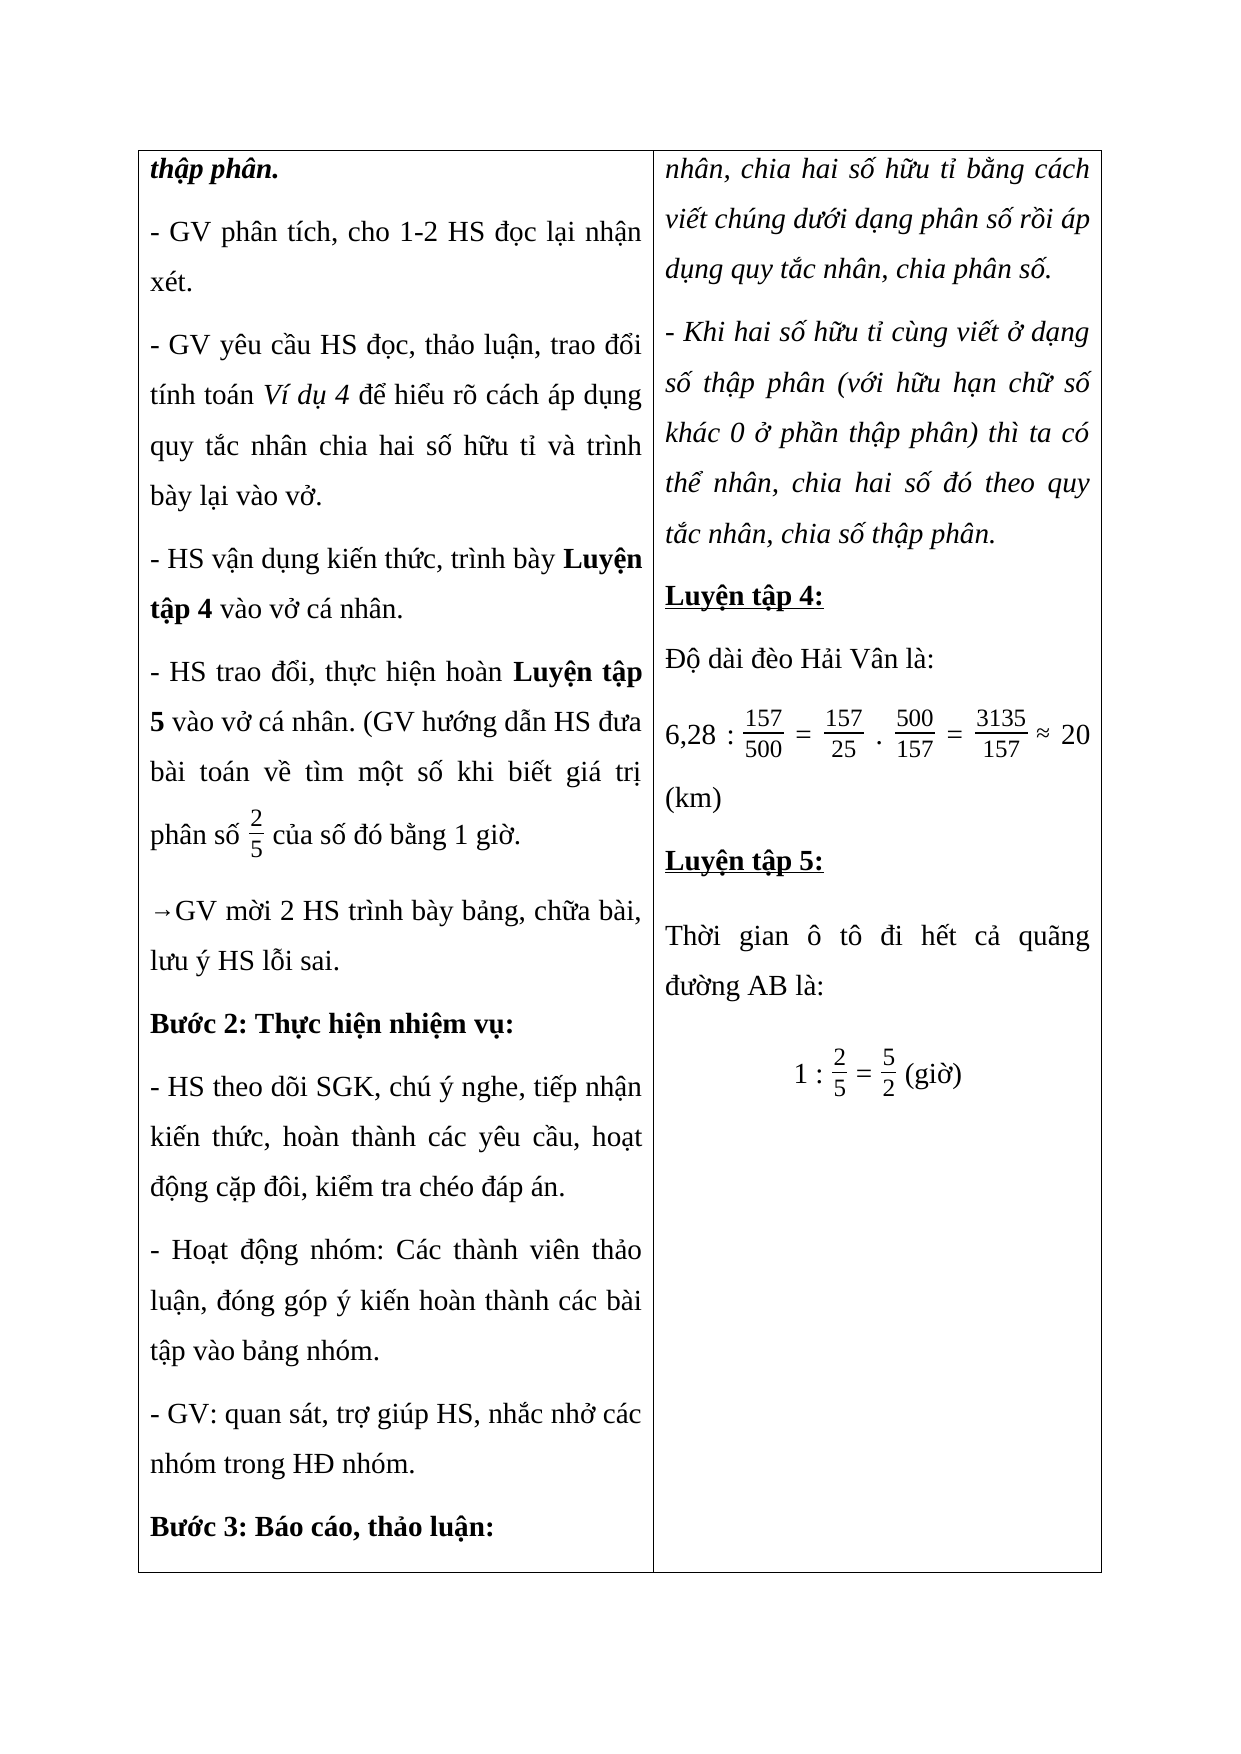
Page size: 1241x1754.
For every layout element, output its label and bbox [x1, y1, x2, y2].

table_cell [139, 151, 653, 1572]
table_cell [654, 151, 1101, 1572]
